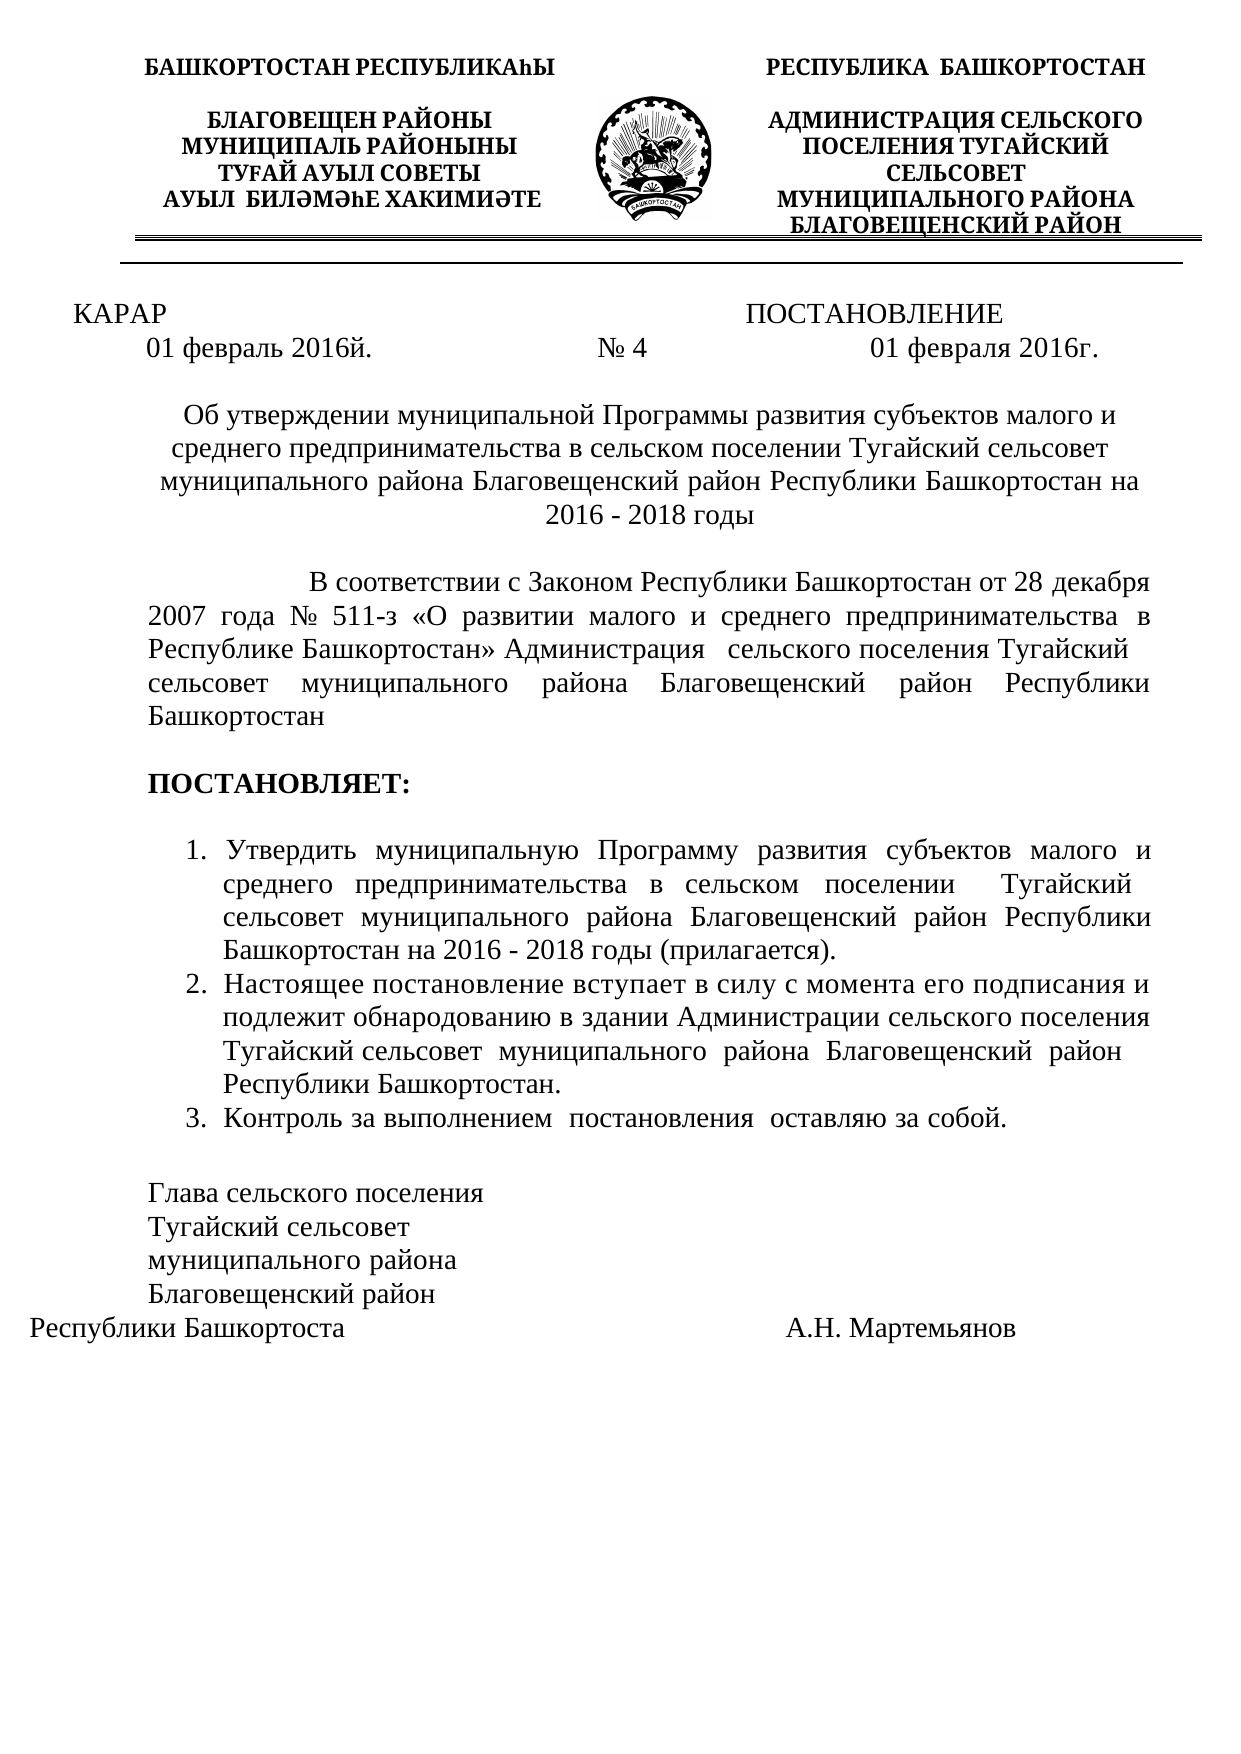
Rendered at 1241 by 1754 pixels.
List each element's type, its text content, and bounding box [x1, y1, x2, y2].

text 2016 - 2018 годы [545, 497, 1240, 530]
table_header [579, 55, 728, 262]
text Башкортостан на 2016 - 2018 годы (прилагается). [223, 932, 1240, 966]
text муниципального района Благовещенский район Республики Башкортостан на [160, 464, 1240, 497]
text Республики Башкортоста А.Н. Мартемьянов [0, 1310, 1240, 1343]
text В соответствии с Законом Республики Башкортостан от 28 декабря 2007 года № 511-з «О развитии малого и среднего предпринимательства в Республике Башкортостан» Администрация сельского поселения Тугайский сельсовет муниципального района Благовещенский район Республики [148, 564, 1159, 698]
text 1. Утвердить муниципальную Программу развития субъектов малого и [185, 832, 1240, 866]
picture [595, 96, 712, 221]
text КАРАР ПОСТАНОВЛЕНИЕ [0, 296, 1240, 330]
text 2. Настоящее постановление вступает в силу с момента его подписания и подлежит обнародованию в здании Администрации сельского поселения Тугайский сельсовет муниципального района Благовещенский район Республики Башкортостан. [185, 966, 1159, 1100]
text среднего предпринимательства в сельском поселении Тугайский [223, 866, 1240, 900]
table_header БАШКОРТОСТАН РЕСПУБЛИКАhЫ БЛАГОВЕЩЕН РАЙОНЫ МУНИЦИПАЛЬ РАЙОНЫНЫ ТУFАЙ АУЫЛ СОВЕТЫ АУЫЛ БИЛӘМӘhЕ ХАКИМИӘТЕ [120, 55, 579, 262]
text сельсовет муниципального района Благовещенский район Республики [223, 900, 1240, 932]
table_header РЕСПУБЛИКА БАШКОРТОСТАН АДМИНИСТРАЦИЯ СЕЛЬСКОГО ПОСЕЛЕНИЯ ТУГАЙСКИЙ СЕЛЬСОВЕТ МУНИЦИПАЛЬНОГО РАЙОНА БЛАГОВЕЩЕНСКИЙ РАЙОН [728, 55, 1183, 262]
text 01 февраль 2016й. № 4 01 февраля 2016г. [0, 330, 1240, 363]
text Об утверждении муниципальной Программы развития субъектов малого и [183, 397, 1240, 431]
text Башкортостан [148, 698, 1240, 732]
text ПОСТАНОВЛЯЕТ: [148, 766, 1240, 800]
text 3. Контроль за выполнением постановления оставляю за собой. [185, 1100, 1240, 1134]
text Глава сельского поселения Тугайский сельсовет муниципального района Благовещенский район [148, 1175, 491, 1309]
text среднего предпринимательства в сельском поселении Тугайский сельсовет [171, 431, 1240, 464]
